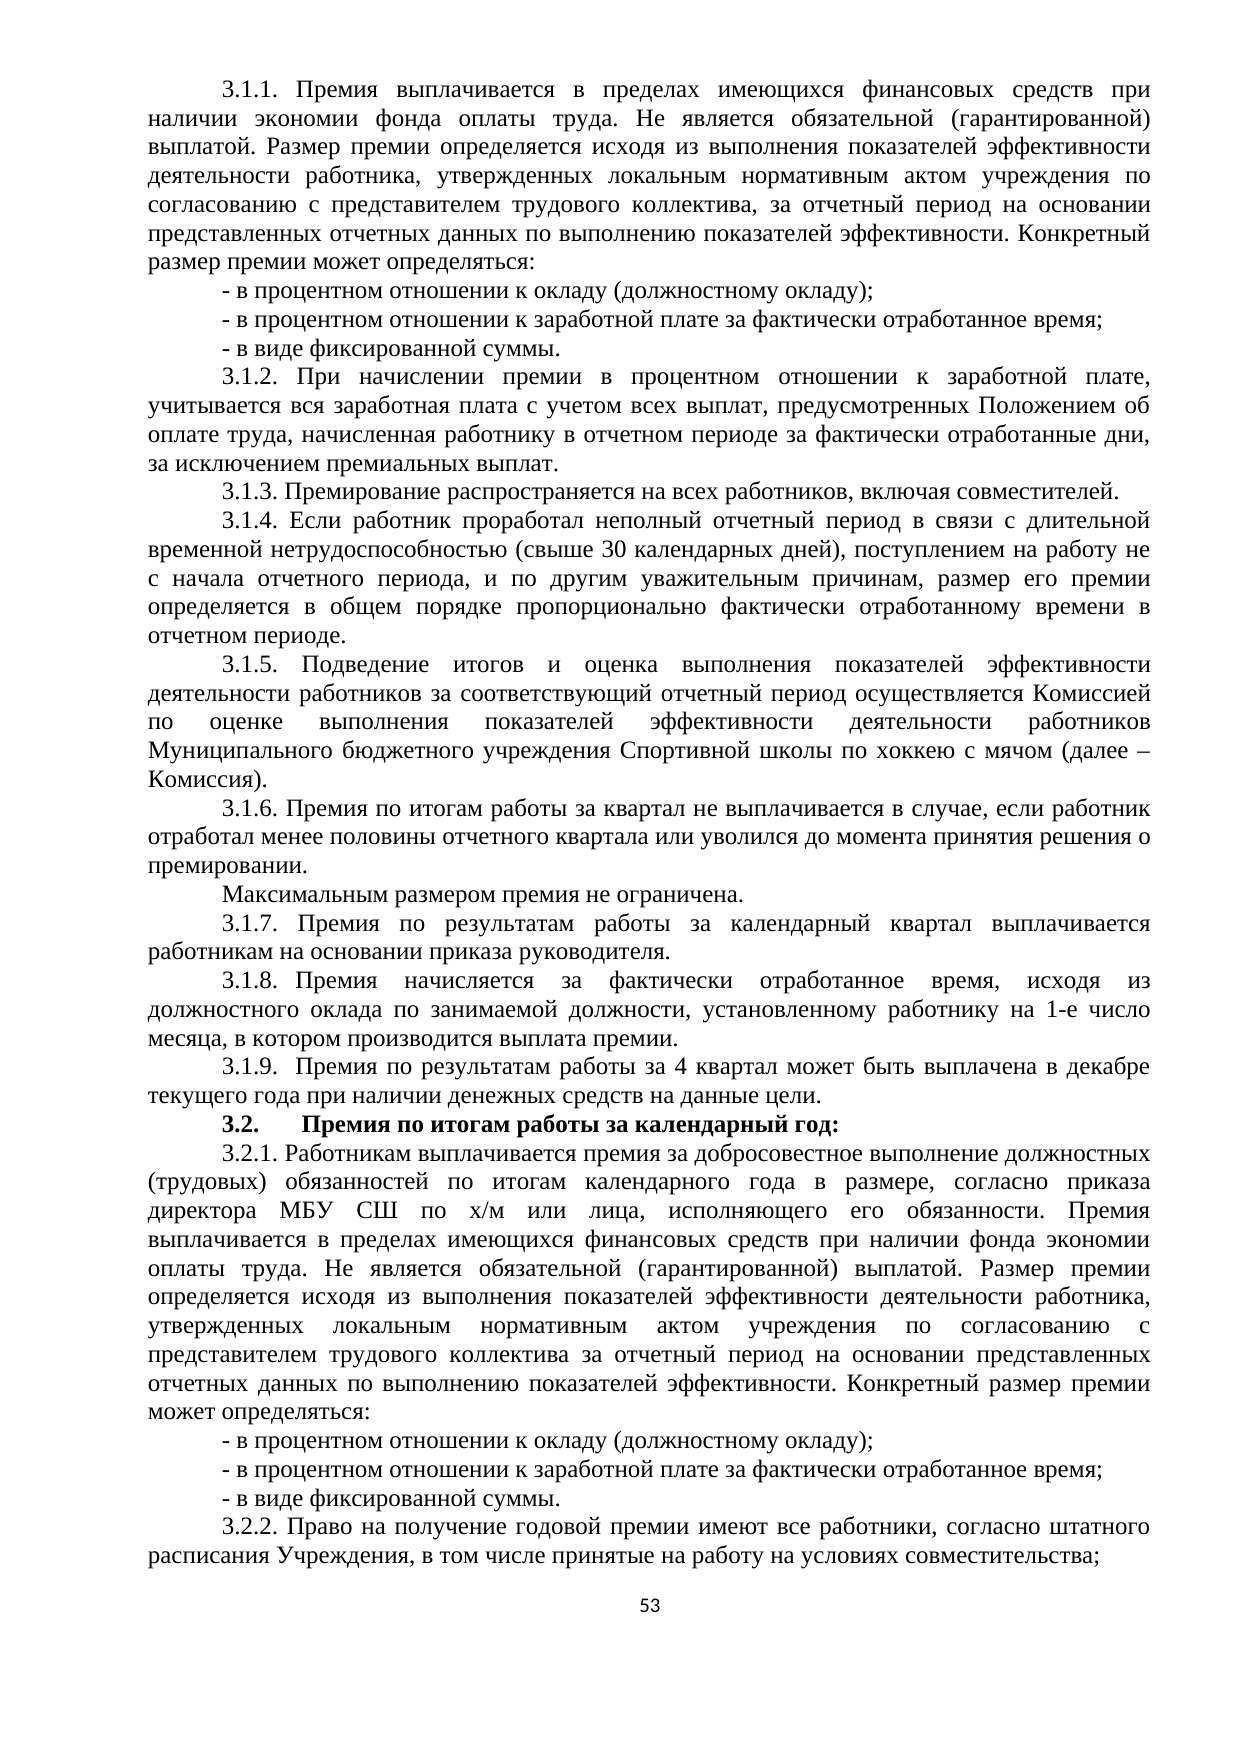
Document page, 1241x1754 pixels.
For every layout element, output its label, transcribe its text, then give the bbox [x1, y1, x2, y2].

text 3.1.2. При начислении премии в процентном отношении к заработной плате, учитывается вся заработная плата с учетом всех выплат, предусмотренных Положением об оплате труда, начисленная работнику в отчетном периоде за фактически отработанные дни, за исключением премиальных выплат. [148, 361, 1152, 476]
text Максимальным размером премия не ограничена. [148, 879, 1152, 908]
text 3.2.1. Работникам выплачивается премия за добросовестное выполнение должностных (трудовых) обязанностей по итогам календарного года в размере, согласно приказа директора МБУ СШ по х/м или лица, исполняющего его обязанности. Премия выплачивается в пределах имеющихся финансовых средств при наличии фонда экономии оплаты труда. Не является обязательной (гарантированной) выплатой. Размер премии определяется исходя из выполнения показателей эффективности деятельности работника, утвержденных локальным нормативным актом учреждения по согласованию с представителем трудового коллектива за отчетный период на основании представленных отчетных данных по выполнению показателей эффективности. Конкретный размер премии может определяться: [148, 1138, 1152, 1425]
list Премия начисляется за фактически отработанное время, исходя из должностного оклада по занимаемой должности, установленному работнику на 1-е число месяца, в котором производится выплата премии. [148, 965, 1152, 1051]
text - в виде фиксированной суммы. [148, 1483, 1152, 1511]
text 3.2.2. Право на получение годовой премии имеют все работники, согласно штатного расписания Учреждения, в том числе принятые на работу на условиях совместительства; [148, 1511, 1152, 1569]
text 3.1.5. Подведение итогов и оценка выполнения показателей эффективности деятельности работников за соответствующий отчетный период осуществляется Комиссией по оценке выполнения показателей эффективности деятельности работников Муниципального бюджетного учреждения Спортивной школы по хоккею с мячом (далее – Комиссия). [148, 649, 1152, 793]
list Премия по итогам работы за календарный год: [148, 1109, 1152, 1138]
text 3.1.1. Премия выплачивается в пределах имеющихся финансовых средств при наличии экономии фонда оплаты труда. Не является обязательной (гарантированной) выплатой. Размер премии определяется исходя из выполнения показателей эффективности деятельности работника, утвержденных локальным нормативным актом учреждения по согласованию с представителем трудового коллектива, за отчетный период на основании представленных отчетных данных по выполнению показателей эффективности. Конкретный размер премии может определяться: [148, 74, 1152, 275]
list Премия по результатам работы за 4 квартал может быть выплачена в декабре текущего года при наличии денежных средств на данные цели. [148, 1051, 1152, 1109]
text - в процентном отношении к заработной плате за фактически отработанное время; [148, 304, 1152, 333]
text - в виде фиксированной суммы. [148, 333, 1152, 361]
text 3.1.6. Премия по итогам работы за квартал не выплачивается в случае, если работник отработал менее половины отчетного квартала или уволился до момента принятия решения о премировании. [148, 793, 1152, 879]
text - в процентном отношении к заработной плате за фактически отработанное время; [148, 1454, 1152, 1483]
text 3.1.3. Премирование распространяется на всех работников, включая совместителей. [148, 476, 1152, 505]
text 3.1.7. Премия по результатам работы за календарный квартал выплачивается работникам на основании приказа руководителя. [148, 908, 1152, 965]
text - в процентном отношении к окладу (должностному окладу); [148, 1425, 1152, 1454]
text - в процентном отношении к окладу (должностному окладу); [148, 275, 1152, 304]
text 3.1.4. Если работник проработал неполный отчетный период в связи с длительной временной нетрудоспособностью (свыше 30 календарных дней), поступлением на работу не с начала отчетного периода, и по другим уважительным причинам, размер его премии определяется в общем порядке пропорционально фактически отработанному времени в отчетном периоде. [148, 505, 1152, 649]
